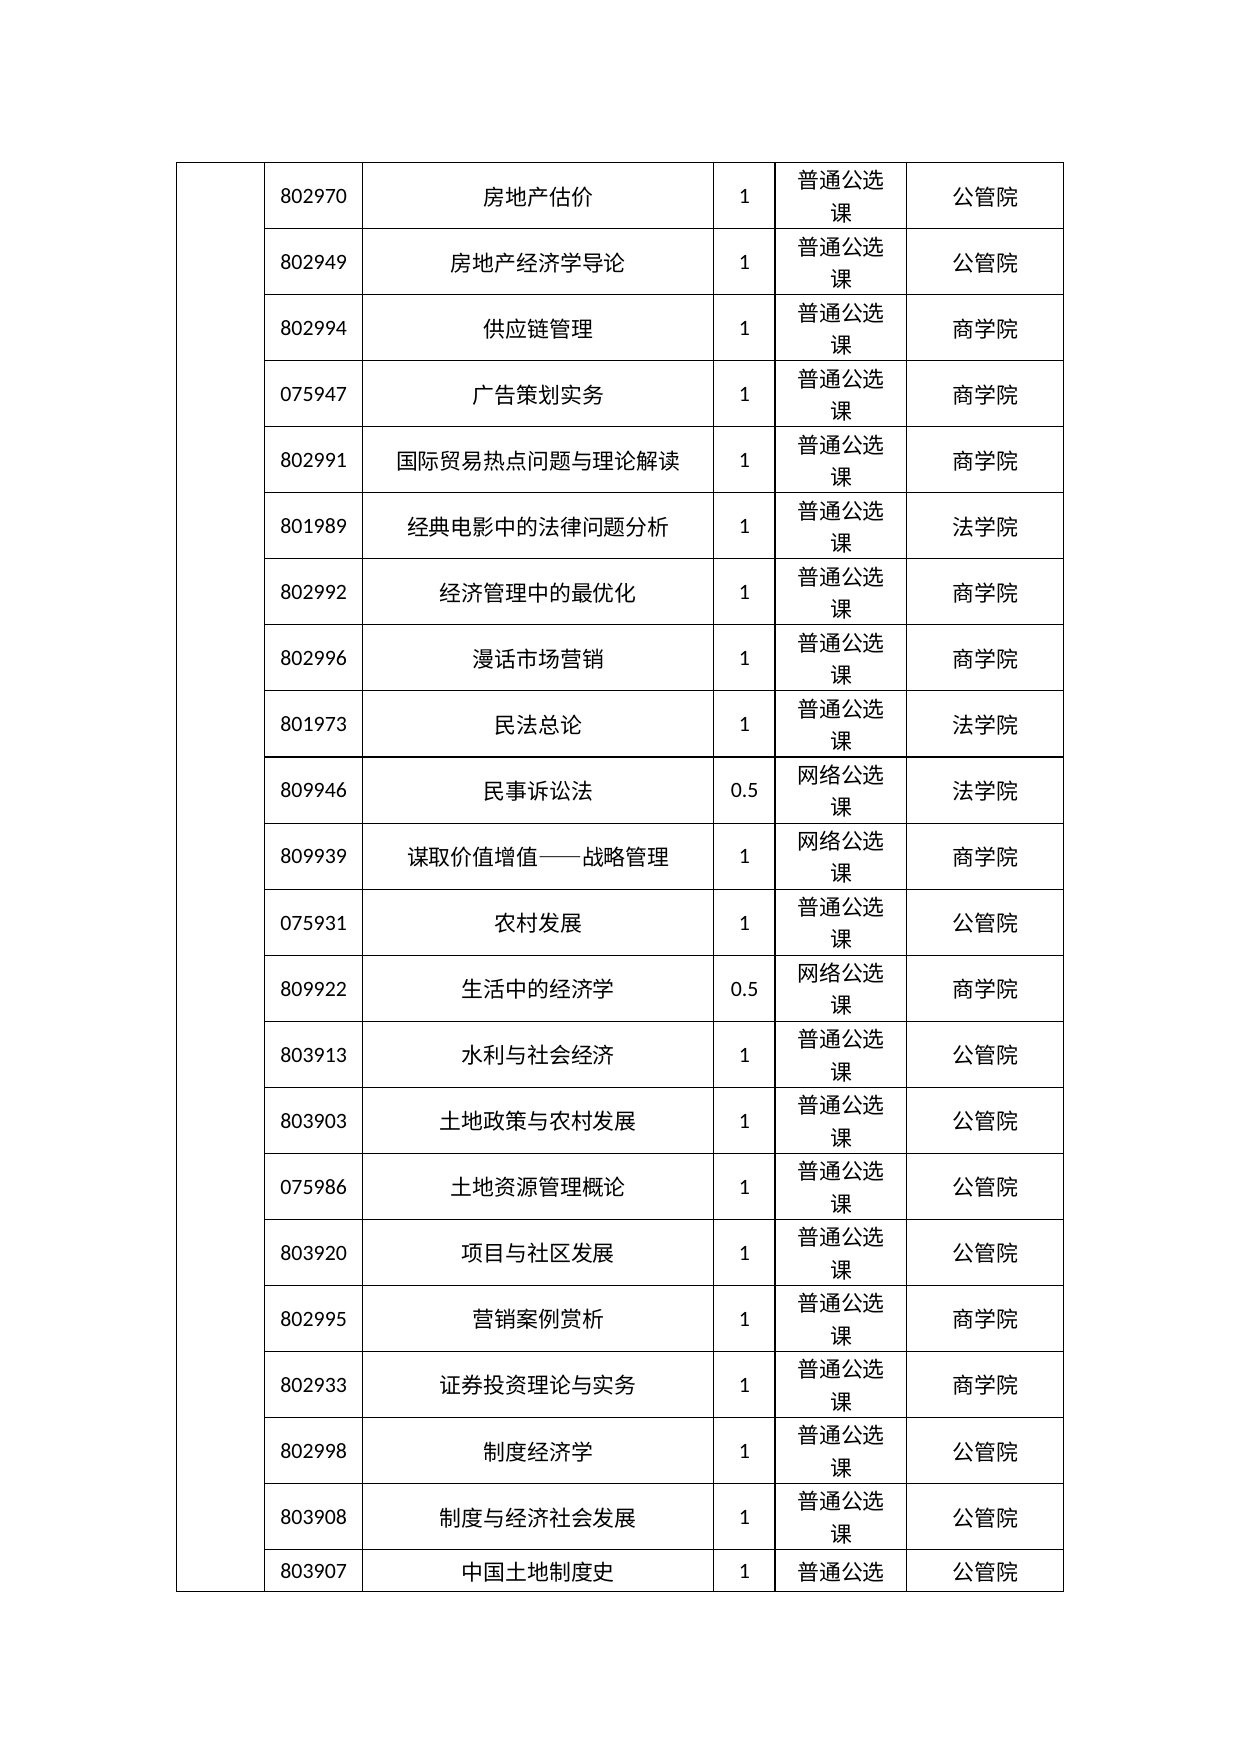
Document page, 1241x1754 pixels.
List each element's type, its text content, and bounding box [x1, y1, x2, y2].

table_cell 普通公选课 [776, 1550, 906, 1591]
table_cell 1 [714, 295, 774, 360]
table_cell 075931 [265, 890, 362, 954]
table_cell 803903 [265, 1088, 362, 1153]
table_cell 法学院 [907, 691, 1063, 756]
table_cell 1 [714, 890, 774, 954]
table_cell 1 [714, 1022, 774, 1087]
table_cell 802994 [265, 295, 362, 360]
table_cell 801989 [265, 493, 362, 558]
table_cell 公管院 [907, 1418, 1063, 1483]
table_cell 普通公选课 [776, 427, 906, 492]
table_cell 网络公选课 [776, 956, 906, 1021]
table_cell 公管院 [907, 1484, 1063, 1549]
table_cell 民法总论 [363, 691, 713, 756]
table_cell 商学院 [907, 427, 1063, 492]
table_cell 房地产经济学导论 [363, 229, 713, 294]
table_cell 803907 [265, 1550, 362, 1591]
table_cell 普通公选课 [776, 691, 906, 756]
table_cell 0.5 [714, 758, 774, 822]
table_cell 普通公选课 [776, 493, 906, 558]
table_cell 1 [714, 824, 774, 888]
table_cell 普通公选课 [776, 1418, 906, 1483]
table_cell 商学院 [907, 295, 1063, 360]
table_cell 803920 [265, 1220, 362, 1285]
table_cell 制度与经济社会发展 [363, 1484, 713, 1549]
table_cell 809946 [265, 758, 362, 822]
table_cell 1 [714, 625, 774, 690]
table_cell 土地政策与农村发展 [363, 1088, 713, 1153]
table_cell 1 [714, 1286, 774, 1351]
table_cell 生活中的经济学 [363, 956, 713, 1021]
table_cell 809922 [265, 956, 362, 1021]
table_cell 802991 [265, 427, 362, 492]
table_cell 1 [714, 559, 774, 624]
table_cell 1 [714, 1088, 774, 1153]
table_cell 公管院 [907, 1550, 1063, 1591]
table_cell 803908 [265, 1484, 362, 1549]
table_cell 0.5 [714, 956, 774, 1021]
table_cell 1 [714, 163, 774, 228]
table_cell 网络公选课 [776, 758, 906, 822]
table_cell 商学院 [907, 559, 1063, 624]
table_cell 房地产估价 [363, 163, 713, 228]
table_cell 制度经济学 [363, 1418, 713, 1483]
table_cell 普通公选课 [776, 229, 906, 294]
table_cell 法学院 [907, 493, 1063, 558]
table_cell 商学院 [907, 956, 1063, 1021]
table_cell 公管院 [907, 1022, 1063, 1087]
table_cell 商学院 [907, 824, 1063, 888]
table_cell 普通公选课 [776, 1154, 906, 1219]
table_cell 802970 [265, 163, 362, 228]
table_cell 公管院 [907, 1088, 1063, 1153]
table_cell 谋取价值增值——战略管理 [363, 824, 713, 888]
table_cell 1 [714, 1154, 774, 1219]
table_cell 公管院 [907, 1154, 1063, 1219]
table_cell 商学院 [907, 1352, 1063, 1417]
table_cell 801973 [265, 691, 362, 756]
table_cell 1 [714, 1220, 774, 1285]
table_cell 中国土地制度史 [363, 1550, 713, 1591]
table_cell 802996 [265, 625, 362, 690]
table_cell 商学院 [907, 361, 1063, 426]
table_cell 普通公选课 [776, 163, 906, 228]
table_cell 普通公选课 [776, 1088, 906, 1153]
table_cell 普通公选课 [776, 1220, 906, 1285]
table_cell 普通公选课 [776, 625, 906, 690]
table_cell 1 [714, 1352, 774, 1417]
table_cell 普通公选课 [776, 1286, 906, 1351]
table_cell 809939 [265, 824, 362, 888]
table_cell 普通公选课 [776, 1352, 906, 1417]
table_cell 普通公选课 [776, 890, 906, 954]
table_cell 普通公选课 [776, 1484, 906, 1549]
table_cell 1 [714, 1484, 774, 1549]
table_cell 土地资源管理概论 [363, 1154, 713, 1219]
table_cell 商学院 [907, 625, 1063, 690]
table_cell 1 [714, 427, 774, 492]
table_cell 普通公选课 [776, 361, 906, 426]
table_cell 国际贸易热点问题与理论解读 [363, 427, 713, 492]
table_cell 水利与社会经济 [363, 1022, 713, 1087]
table_cell 普通公选课 [776, 559, 906, 624]
table_cell 075986 [265, 1154, 362, 1219]
table_cell 公管院 [907, 229, 1063, 294]
table_cell 营销案例赏析 [363, 1286, 713, 1351]
table_cell 漫话市场营销 [363, 625, 713, 690]
table_cell 1 [714, 691, 774, 756]
table_cell 803913 [265, 1022, 362, 1087]
table_cell 法学院 [907, 758, 1063, 822]
table_cell 1 [714, 1550, 774, 1591]
table_cell 经济管理中的最优化 [363, 559, 713, 624]
table_cell 802933 [265, 1352, 362, 1417]
table_cell 1 [714, 361, 774, 426]
table_cell 广告策划实务 [363, 361, 713, 426]
table_cell 网络公选课 [776, 824, 906, 888]
table_cell 公管院 [907, 1220, 1063, 1285]
table_cell 1 [714, 1418, 774, 1483]
table_cell 802998 [265, 1418, 362, 1483]
table_cell 项目与社区发展 [363, 1220, 713, 1285]
table_cell 农村发展 [363, 890, 713, 954]
table_cell 公管院 [907, 890, 1063, 954]
table_cell 普通公选课 [776, 1022, 906, 1087]
table_cell 075947 [265, 361, 362, 426]
table_cell 公管院 [907, 163, 1063, 228]
table_cell 经典电影中的法律问题分析 [363, 493, 713, 558]
table_cell 802995 [265, 1286, 362, 1351]
table_cell 普通公选课 [776, 295, 906, 360]
table_cell 供应链管理 [363, 295, 713, 360]
table_cell 商学院 [907, 1286, 1063, 1351]
table_cell 证券投资理论与实务 [363, 1352, 713, 1417]
table_cell 802992 [265, 559, 362, 624]
table_cell 1 [714, 229, 774, 294]
table_cell 民事诉讼法 [363, 758, 713, 822]
table_cell 1 [714, 493, 774, 558]
table_cell 802949 [265, 229, 362, 294]
